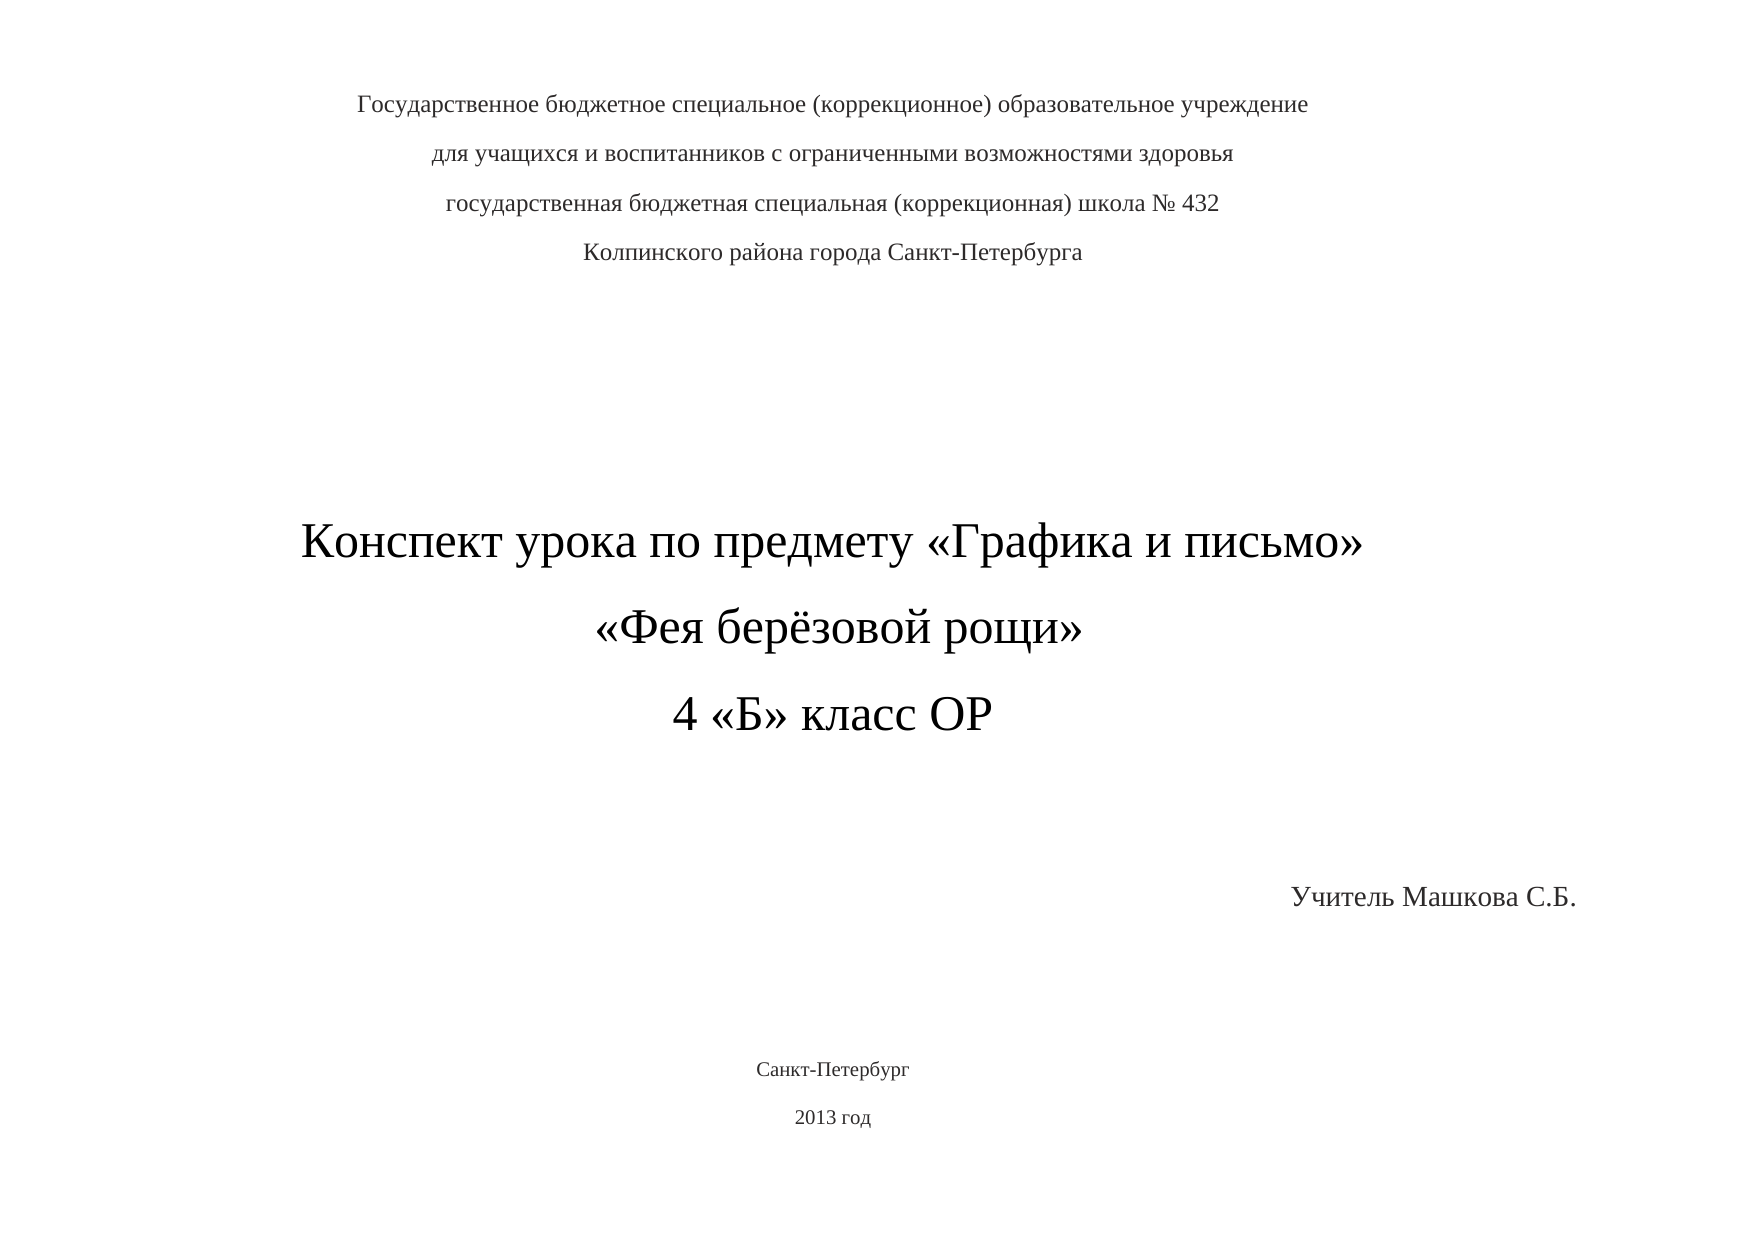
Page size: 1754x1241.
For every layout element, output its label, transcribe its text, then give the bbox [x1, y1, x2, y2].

text Санкт-Петербург [89, 1057, 1577, 1081]
text 2013 год [89, 1105, 1577, 1129]
text Конспект урока по предмету «Графика и письмо» [89, 510, 1577, 568]
text «Фея берёзовой рощи» [89, 597, 1577, 655]
text 4 «Б» класс ОР [89, 684, 1577, 742]
text Государственное бюджетное специальное (коррекционное) образовательное учреждение [89, 89, 1577, 117]
text для учащихся и воспитанников с ограниченными возможностями здоровья [89, 138, 1577, 167]
text государственная бюджетная специальная (коррекционная) школа № 432 [89, 188, 1577, 217]
text Учитель Машкова С.Б. [89, 879, 1577, 912]
text Колпинского района города Санкт-Петербурга [89, 237, 1577, 266]
